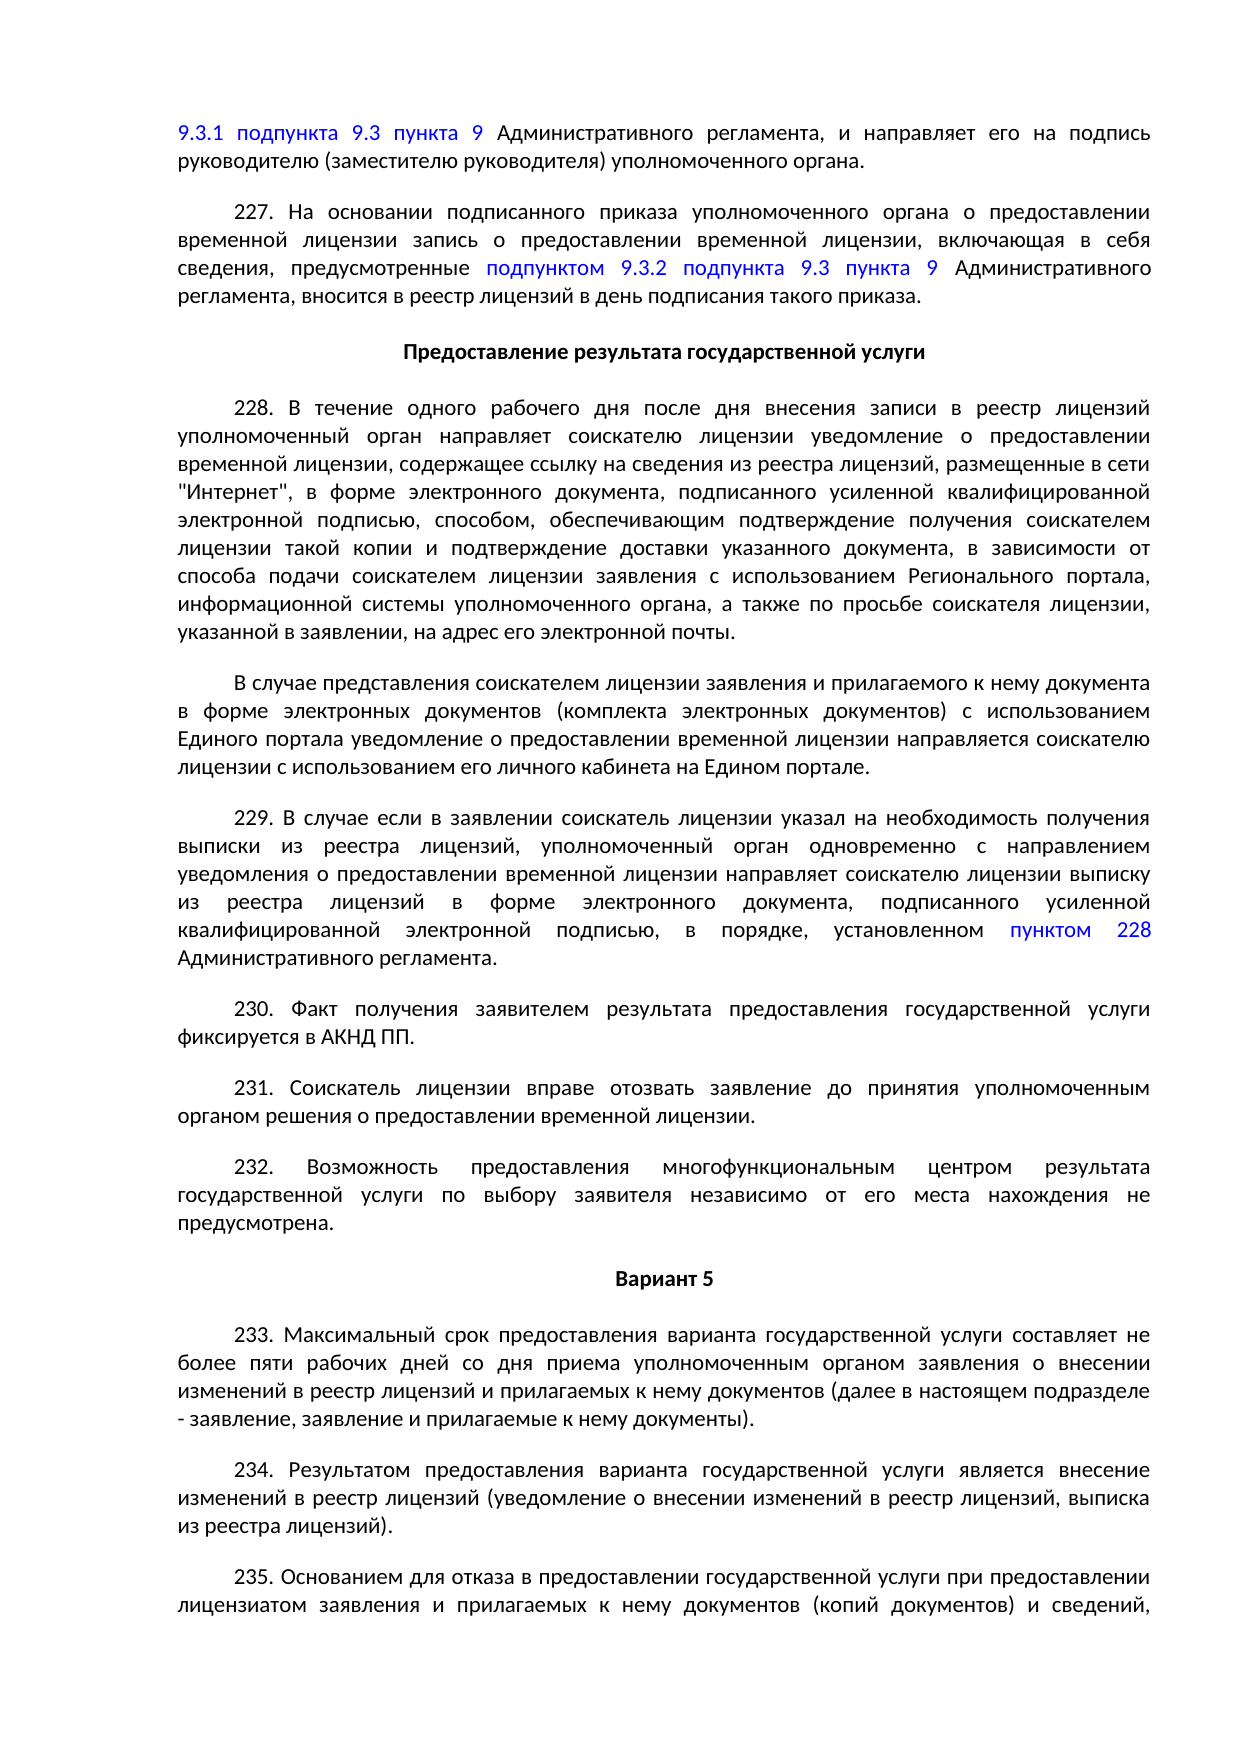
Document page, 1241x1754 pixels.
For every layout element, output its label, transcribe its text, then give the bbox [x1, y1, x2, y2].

text 230. Факт получения заявителем результата предоставления государственной услуги фиксируется в АКНД ПП. [177, 994, 1152, 1050]
text 232. Возможность предоставления многофункциональным центром результата государственной услуги по выбору заявителя независимо от его места нахождения не предусмотрена. [177, 1152, 1152, 1236]
text 231. Соискатель лицензии вправе отозвать заявление до принятия уполномоченным органом решения о предоставлении временной лицензии. [177, 1073, 1152, 1129]
text 229. В случае если в заявлении соискатель лицензии указал на необходимость получения выписки из реестра лицензий, уполномоченный орган одновременно с направлением уведомления о предоставлении временной лицензии направляет соискателю лицензии выписку из реестра лицензий в форме электронного документа, подписанного усиленной квалифицированной электронной подписью, в порядке, установленном пунктом 228 Административного регламента. [177, 803, 1152, 971]
title Предоставление результата государственной услуги [177, 337, 1152, 365]
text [177, 1562, 1152, 1618]
text 233. Максимальный срок предоставления варианта государственной услуги составляет не более пяти рабочих дней со дня приема уполномоченным органом заявления о внесении изменений в реестр лицензий и прилагаемых к нему документов (далее в настоящем подразделе - заявление, заявление и прилагаемые к нему документы). [177, 1320, 1152, 1432]
text В случае представления соискателем лицензии заявления и прилагаемого к нему документа в форме электронных документов (комплекта электронных документов) с использованием Единого портала уведомление о предоставлении временной лицензии направляется соискателю лицензии с использованием его личного кабинета на Едином портале. [177, 668, 1152, 780]
title Вариант 5 [177, 1264, 1152, 1292]
text 227. На основании подписанного приказа уполномоченного органа о предоставлении временной лицензии запись о предоставлении временной лицензии, включающая в себя сведения, предусмотренные подпунктом 9.3.2 подпункта 9.3 пункта 9 Административного регламента, вносится в реестр лицензий в день подписания такого приказа. [177, 197, 1152, 309]
text 234. Результатом предоставления варианта государственной услуги является внесение изменений в реестр лицензий (уведомление о внесении изменений в реестр лицензий, выписка из реестра лицензий). [177, 1455, 1152, 1539]
text 228. В течение одного рабочего дня после дня внесения записи в реестр лицензий уполномоченный орган направляет соискателю лицензии уведомление о предоставлении временной лицензии, содержащее ссылку на сведения из реестра лицензий, размещенные в сети "Интернет", в форме электронного документа, подписанного усиленной квалифицированной электронной подписью, способом, обеспечивающим подтверждение получения соискателем лицензии такой копии и подтверждение доставки указанного документа, в зависимости от способа подачи соискателем лицензии заявления с использованием Регионального портала, информационной системы уполномоченного органа, а также по просьбе соискателя лицензии, указанной в заявлении, на адрес его электронной почты. [177, 393, 1152, 645]
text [177, 118, 1152, 174]
